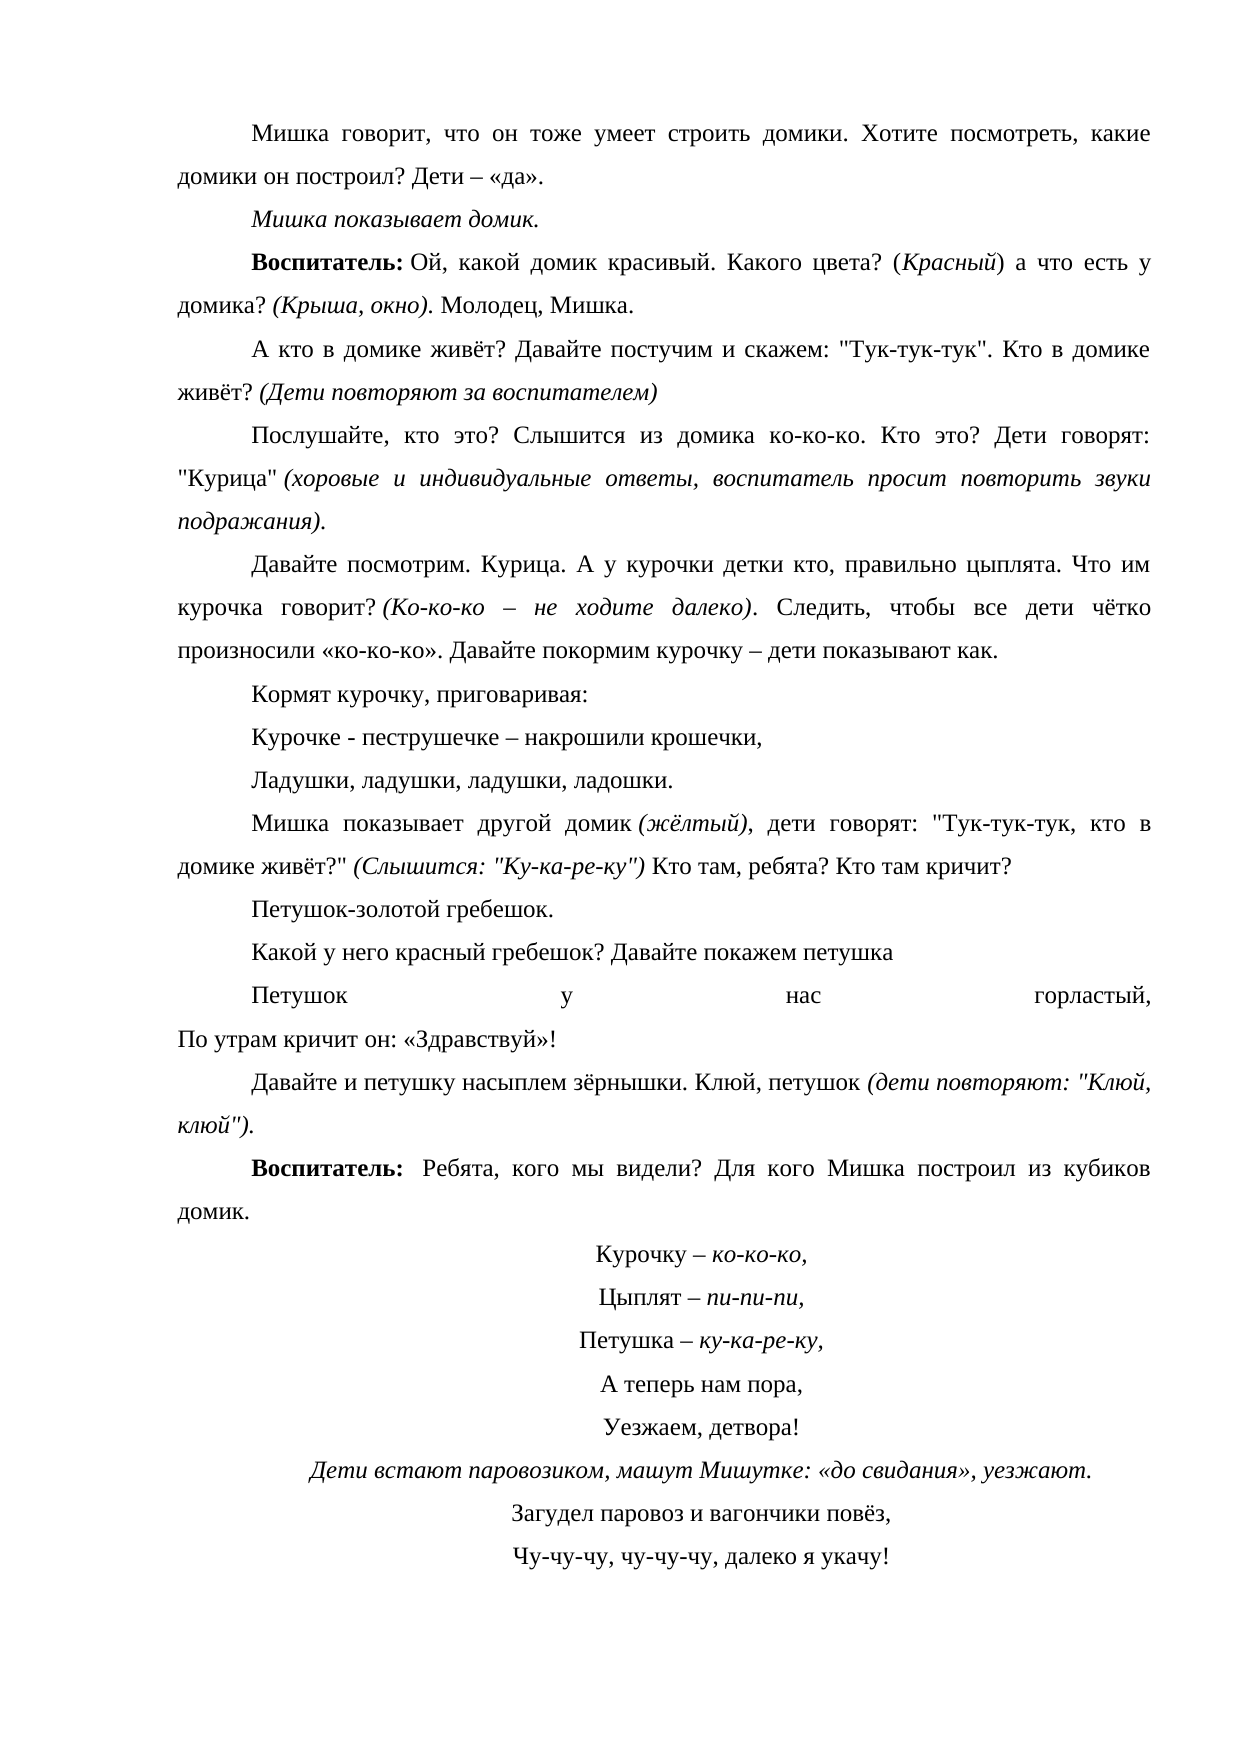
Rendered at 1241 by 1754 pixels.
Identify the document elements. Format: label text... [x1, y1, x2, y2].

text Уезжаем, детвора! [177, 1412, 1152, 1441]
text Послушайте, кто это? Слышится из домика ко-ко-ко. Кто это? Дети говорят: "Курица" (хоровые и индивидуальные ответы, воспитатель просит повторить звуки подражания). [177, 420, 1152, 535]
text Петушка – ку-ка-ре-ку, [177, 1326, 1152, 1354]
text Воспитатель: Ребята, кого мы видели? Для кого Мишка построил из кубиков домик. [177, 1153, 1152, 1225]
text Мишка показывает домик. [177, 204, 1152, 233]
text Петушок у нас горластый, По утрам кричит он: «Здравствуй»! [177, 981, 1152, 1052]
text А теперь нам пора, [177, 1369, 1152, 1397]
text Мишка показывает другой домик (жёлтый), дети говорят: "Тук-тук-тук, кто в домике живёт?" (Слышится: "Ку-ка-ре-ку") Кто там, ребята? Кто там кричит? [177, 808, 1152, 880]
text Воспитатель: Ой, какой домик красивый. Какого цвета? (Красный) а что есть у домика? (Крыша, окно). Молодец, Мишка. [177, 247, 1152, 319]
text Дети встают паровозиком, машут Мишутке: «до свидания», уезжают. [177, 1455, 1152, 1484]
text Ладушки, ладушки, ладушки, ладошки. [177, 765, 1152, 794]
text Давайте и петушку насыплем зёрнышки. Клюй, петушок (дети повторяют: "Клюй, клюй"). [177, 1067, 1152, 1139]
text Загудел паровоз и вагончики повёз, [177, 1498, 1152, 1527]
text А кто в домике живёт? Давайте постучим и скажем: "Тук-тук-тук". Кто в домике живёт? (Дети повторяют за воспитателем) [177, 334, 1152, 406]
text Кормят курочку, приговаривая: [177, 679, 1152, 707]
text Петушок-золотой гребешок. [177, 894, 1152, 923]
text Чу-чу-чу, чу-чу-чу, далеко я укачу! [177, 1541, 1152, 1570]
text Давайте посмотрим. Курица. А у курочки детки кто, правильно цыплята. Что им курочка говорит? (Ко-ко-ко – не ходите далеко). Следить, чтобы все дети чётко произносили «ко-ко-ко». Давайте покормим курочку – дети показывают как. [177, 549, 1152, 664]
text Цыплят – пи-пи-пи, [177, 1282, 1152, 1311]
text Курочке - пеструшечке – накрошили крошечки, [177, 722, 1152, 751]
text Курочку – ко-ко-ко, [177, 1239, 1152, 1268]
text Мишка говорит, что он тоже умеет строить домики. Хотите посмотреть, какие домики он построил? Дети – «да». [177, 118, 1152, 190]
text Какой у него красный гребешок? Давайте покажем петушка [177, 937, 1152, 966]
